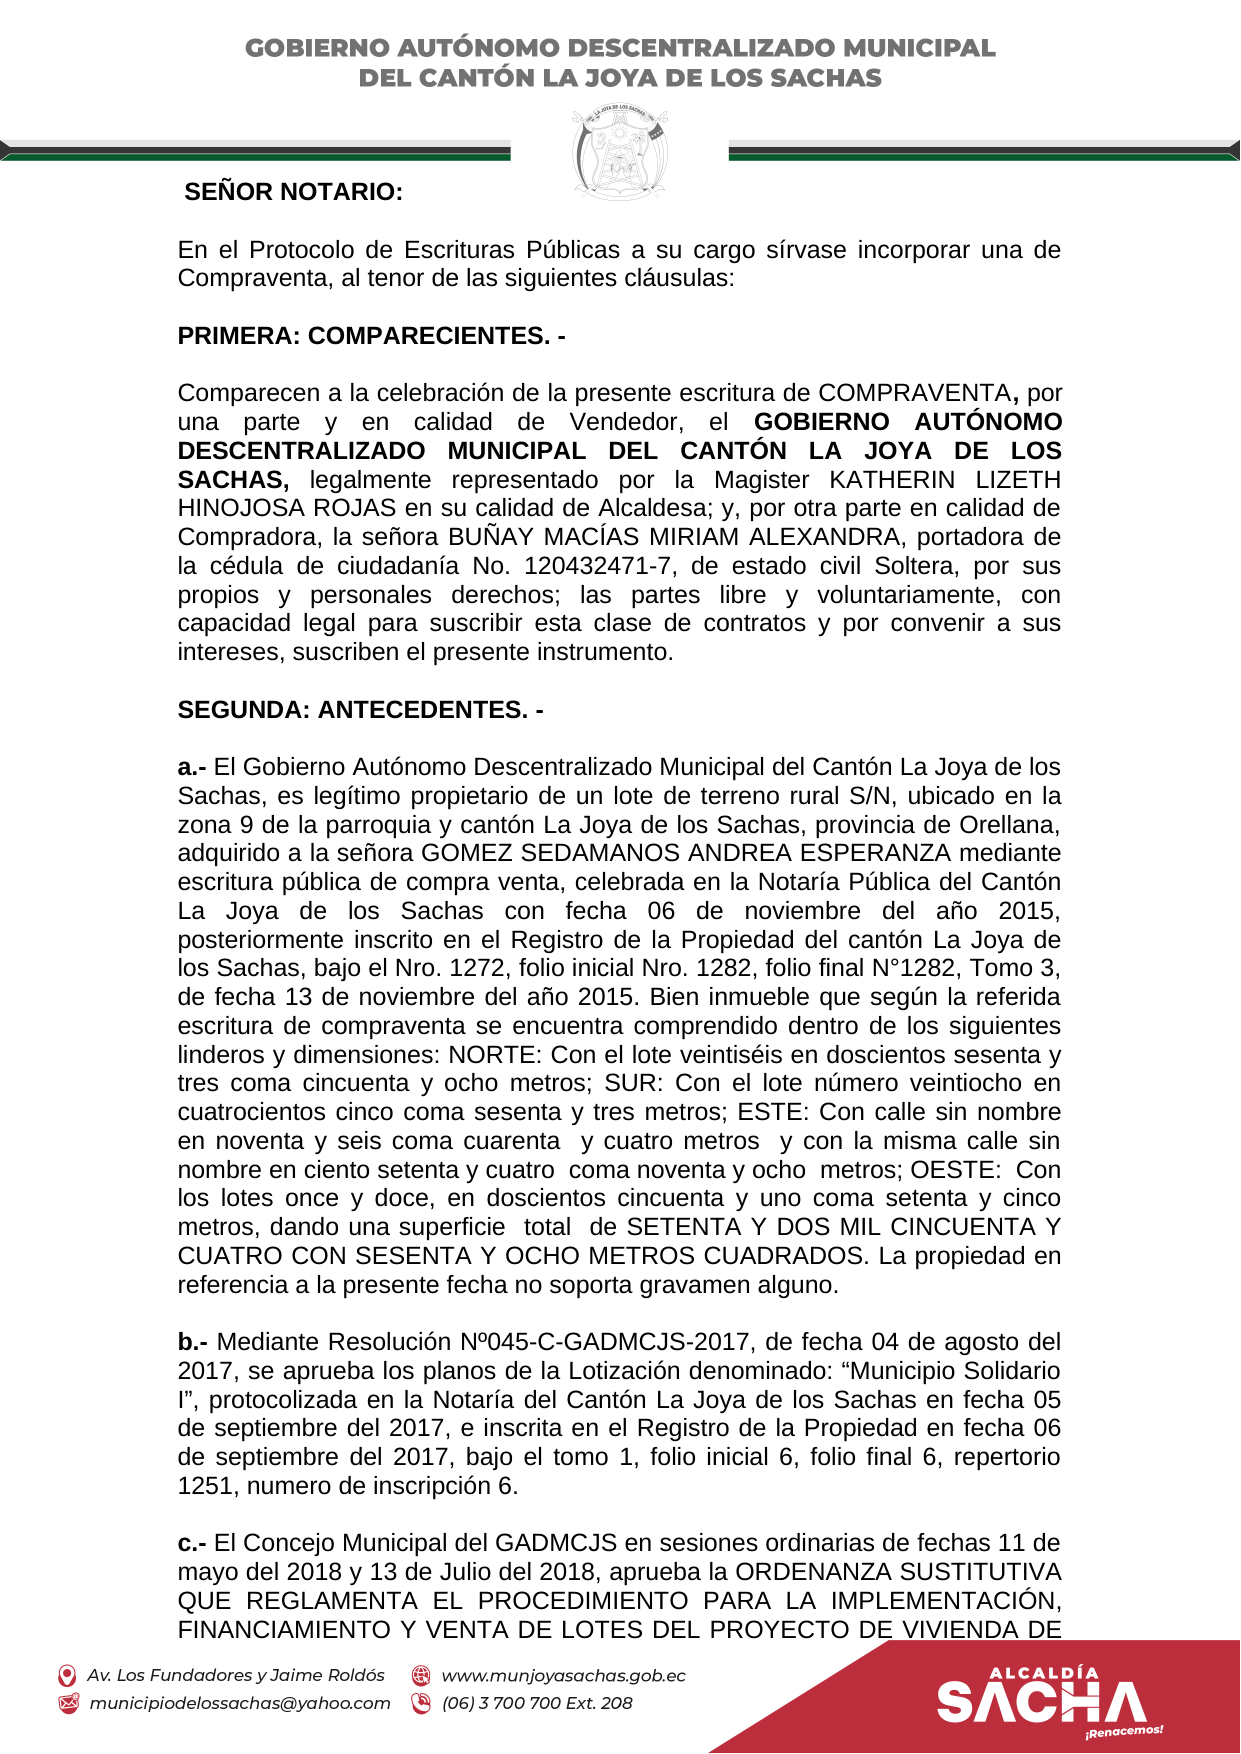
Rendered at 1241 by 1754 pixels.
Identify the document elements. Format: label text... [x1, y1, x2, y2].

picture [0, 1, 1240, 1754]
text En el Protocolo de Escrituras Públicas a su cargo sírvase incorporar una de Compraventa, al tenor de las siguientes cláusulas: [177, 235, 1063, 292]
text Comparecen a la celebración de la presente escritura de COMPRAVENTA, por una parte y en calidad de Vendedor, el GOBIERNO AUTÓNOMO DESCENTRALIZADO MUNICIPAL DEL CANTÓN LA JOYA DE LOS SACHAS, legalmente representado por la Magister KATHERIN LIZETH HINOJOSA ROJAS en su calidad de Alcaldesa; y, por otra parte en calidad de Compradora, la señora BUÑAY MACÍAS MIRIAM ALEXANDRA, portadora de la cédula de ciudadanía No. 120432471-7, de estado civil Soltera, por sus propios y personales derechos; las partes libre y voluntariamente, con capacidad legal para suscribir esta clase de contratos y por convenir a sus intereses, suscriben el presente instrumento. [177, 378, 1063, 666]
text SEGUNDA: ANTECEDENTES. - [177, 695, 1063, 723]
text a.- El Gobierno Autónomo Descentralizado Municipal del Cantón La Joya de los Sachas, es legítimo propietario de un lote de terreno rural S/N, ubicado en la zona 9 de la parroquia y cantón La Joya de los Sachas, provincia de Orellana, adquirido a la señora GOMEZ SEDAMANOS ANDREA ESPERANZA mediante escritura pública de compra venta, celebrada en la Notaría Pública del Cantón La Joya de los Sachas con fecha 06 de noviembre del año 2015, posteriormente inscrito en el Registro de la Propiedad del cantón La Joya de los Sachas, bajo el Nro. 1272, folio inicial Nro. 1282, folio final N°1282, Tomo 3, de fecha 13 de noviembre del año 2015. Bien inmueble que según la referida escritura de compraventa se encuentra comprendido dentro de los siguientes linderos y dimensiones: NORTE: Con el lote veintiséis en doscientos sesenta y tres coma cincuenta y ocho metros; SUR: Con el lote número veintiocho en cuatrocientos cinco coma sesenta y tres metros; ESTE: Con calle sin nombre en noventa y seis coma cuarenta y cuatro metros y con la misma calle sin nombre en ciento setenta y cuatro coma noventa y ocho metros; OESTE: Con los lotes once y doce, en doscientos cincuenta y uno coma setenta y cinco metros, dando una superficie total de SETENTA Y DOS MIL CINCUENTA Y CUATRO CON SESENTA Y OCHO METROS CUADRADOS. La propiedad en referencia a la presente fecha no soporta gravamen alguno. [177, 752, 1063, 1298]
text PRIMERA: COMPARECIENTES. - [177, 321, 1063, 350]
text b.- Mediante Resolución Nº045-C-GADMCJS-2017, de fecha 04 de agosto del 2017, se aprueba los planos de la Lotización denominado: “Municipio Solidario I”, protocolizada en la Notaría del Cantón La Joya de los Sachas en fecha 05 de septiembre del 2017, e inscrita en el Registro de la Propiedad en fecha 06 de septiembre del 2017, bajo el tomo 1, folio inicial 6, folio final 6, repertorio 1251, numero de inscripción 6. [177, 1327, 1063, 1500]
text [177, 1528, 1063, 1643]
text SEÑOR NOTARIO: [177, 177, 1063, 206]
